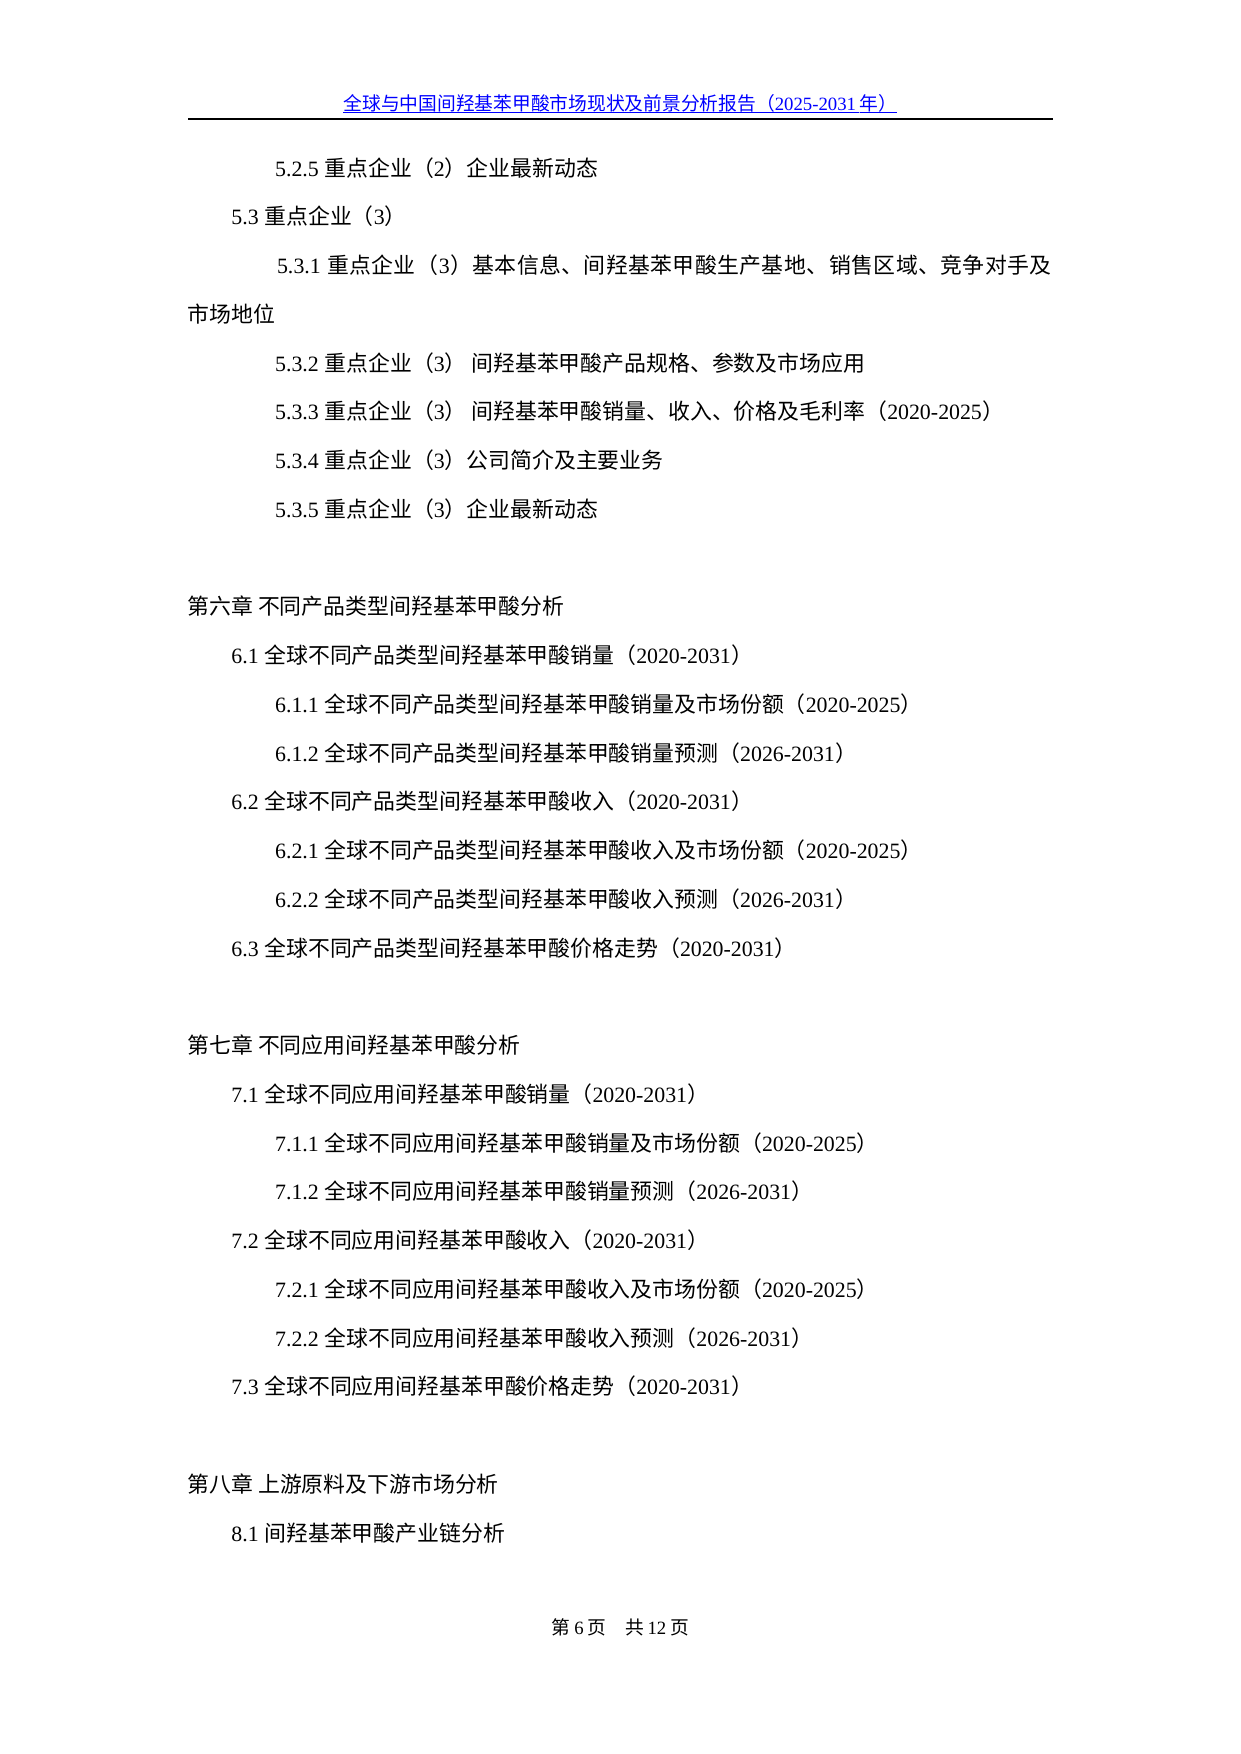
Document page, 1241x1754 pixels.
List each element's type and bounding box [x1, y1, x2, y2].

text [187, 150, 1053, 1548]
